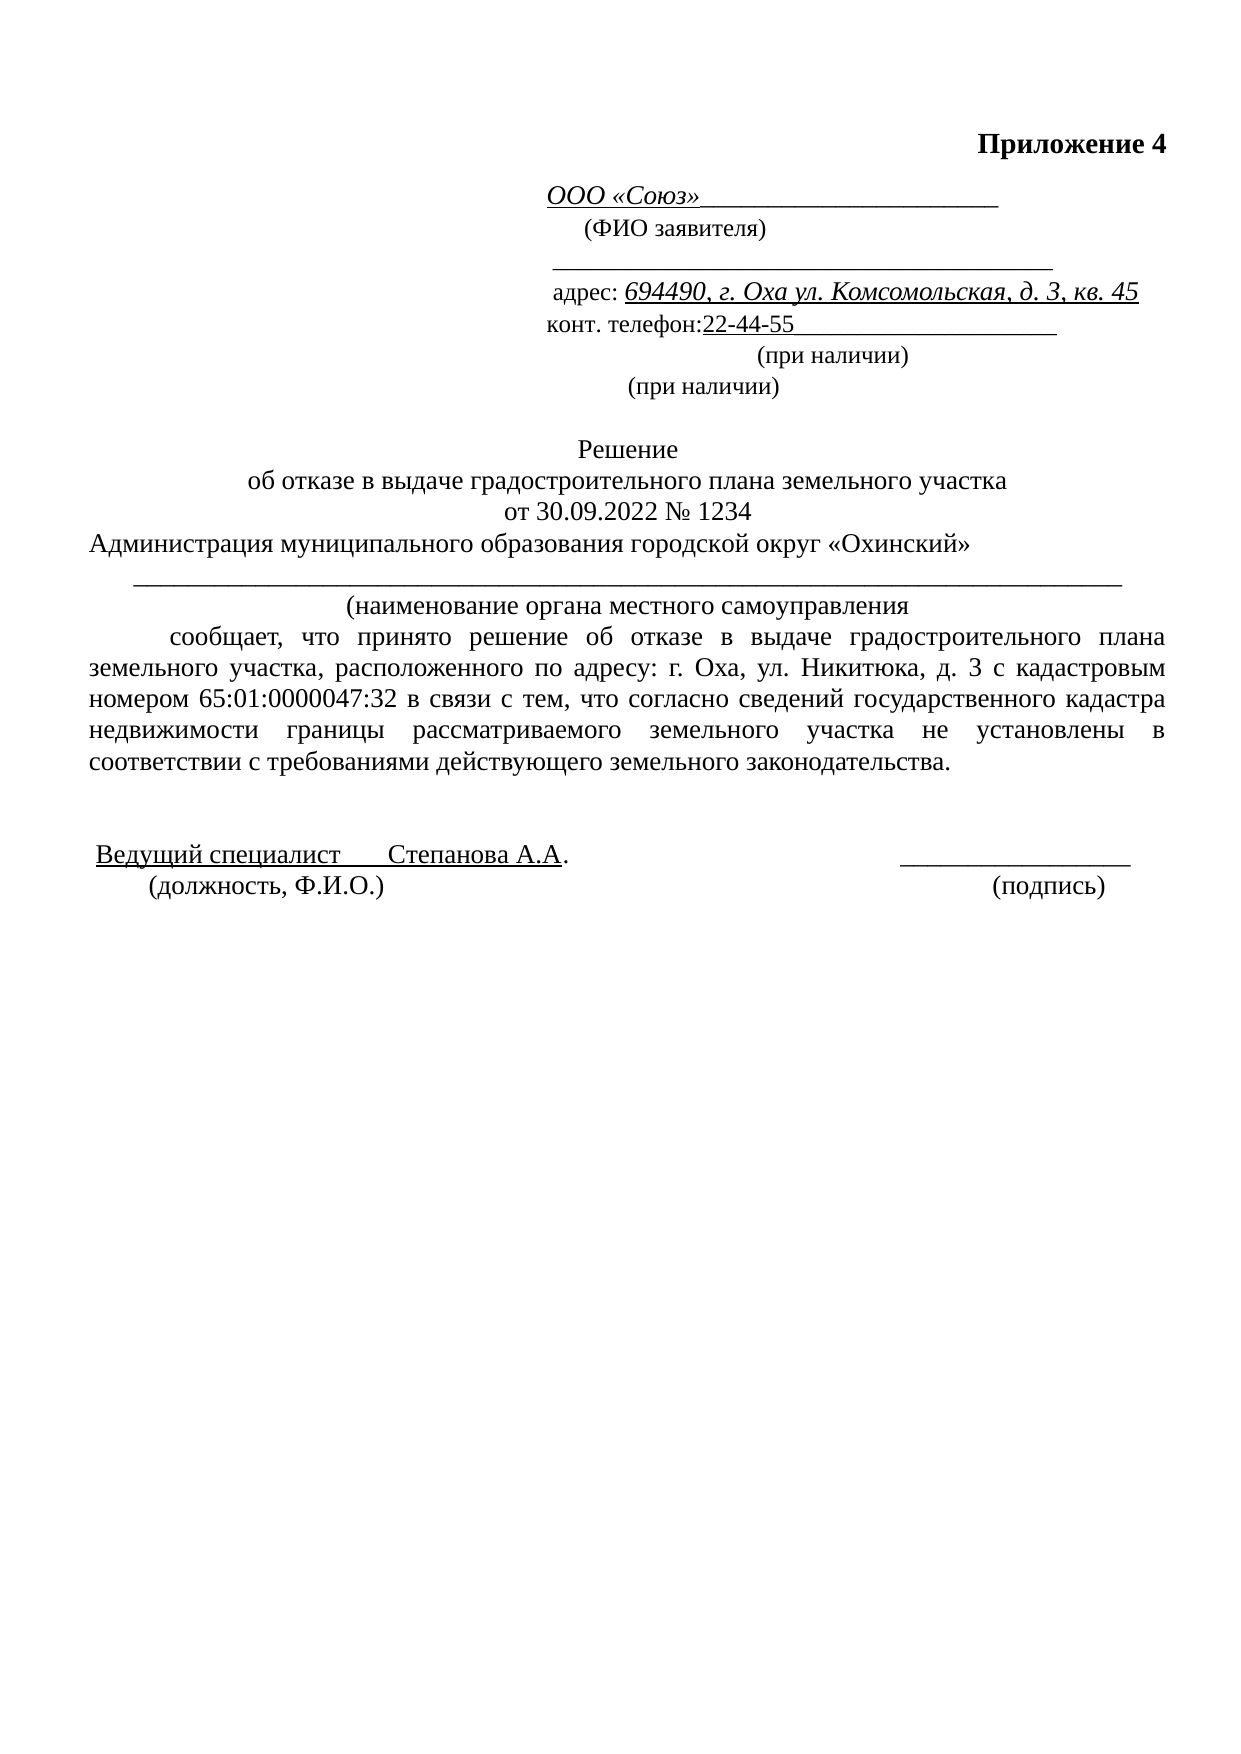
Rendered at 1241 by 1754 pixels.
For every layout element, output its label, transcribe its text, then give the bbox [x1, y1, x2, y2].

text конт. телефон:22-44-55_____________________ [546, 309, 1167, 337]
text ООО «Союз»______________________ [546, 179, 1167, 211]
text (должность, Ф.И.О.) (подпись) [89, 869, 1167, 900]
text адрес: 694490, г. Оха ул. Комсомольская, д. 3, кв. 45 [546, 275, 1167, 306]
text (при наличии) [546, 340, 1167, 368]
text _________________________________________________________________________ [89, 558, 1167, 589]
text сообщает, что принято решение об отказе в выдаче градостроительного плана земельного участка, расположенного по адресу: г. Оха, ул. Никитюка, д. 3 с кадастровым номером 65:01:0000047:32 в связи с тем, что согласно сведений государственного кадастра недвижимости границы рассматриваемого земельного участка не установлены в соответствии с требованиями действующего земельного законодательства. [89, 620, 1167, 776]
text Администрация муниципального образования городской округ «Охинский» [89, 527, 1167, 558]
text об отказе в выдаче градостроительного плана земельного участка [89, 464, 1167, 496]
text Ведущий специалист Степанова А.А. _________________ [89, 838, 1167, 869]
text Решение [89, 433, 1167, 464]
text Приложение 4 [89, 127, 1167, 160]
text от 30.09.2022 № 1234 [89, 496, 1167, 527]
text (наименование органа местного самоуправления [89, 589, 1167, 620]
text ________________________________________ [546, 244, 1167, 273]
text (при наличии) [546, 371, 1167, 400]
text (ФИО заявителя) [546, 213, 1167, 242]
